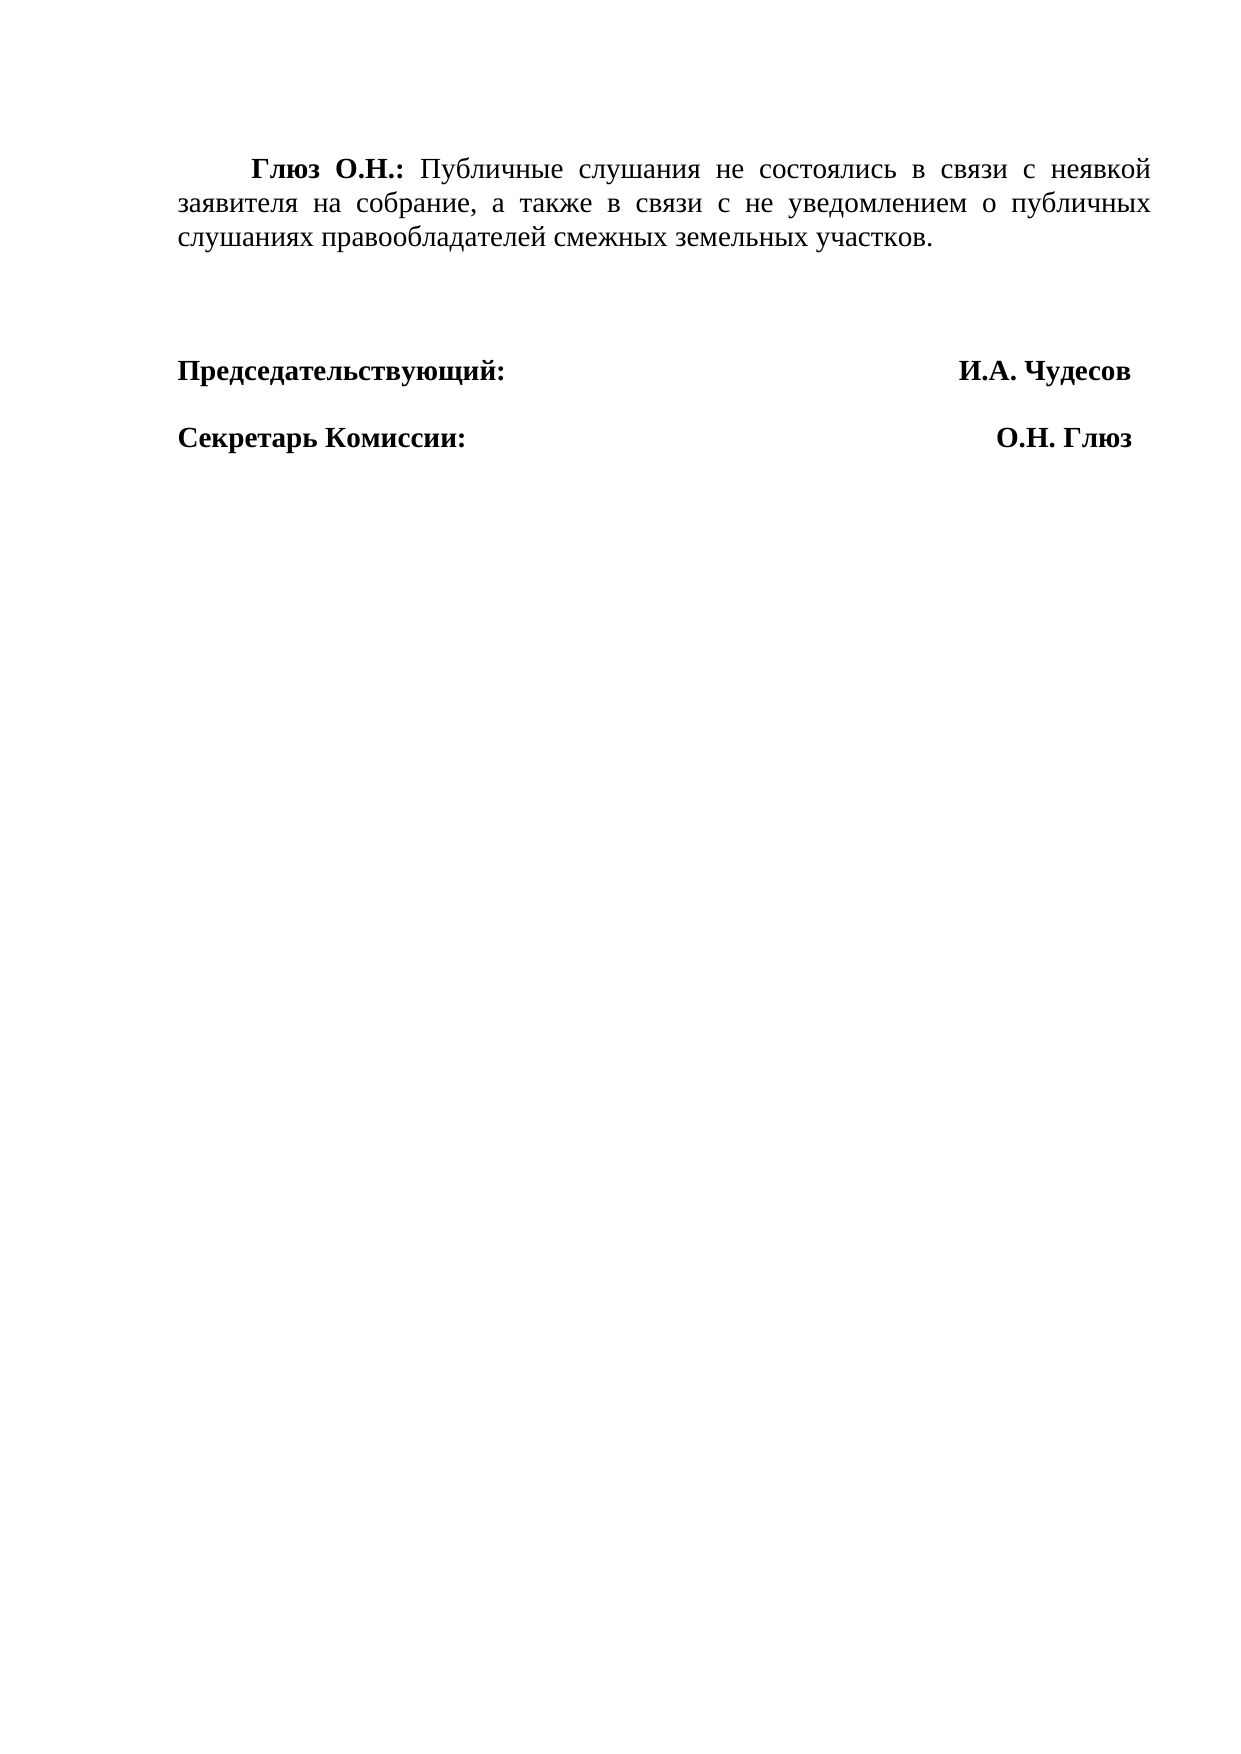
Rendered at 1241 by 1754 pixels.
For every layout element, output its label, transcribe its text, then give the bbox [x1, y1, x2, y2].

text Председательствующий: И.А. Чудесов [177, 353, 1181, 386]
text Секретарь Комиссии: О.Н. Глюз [177, 420, 1181, 453]
text Глюз О.Н.: Публичные слушания не состоялись в связи с неявкой заявителя на собрание, а также в связи с не уведомлением о публичных слушаниях правообладателей смежных земельных участков. [177, 152, 1152, 252]
